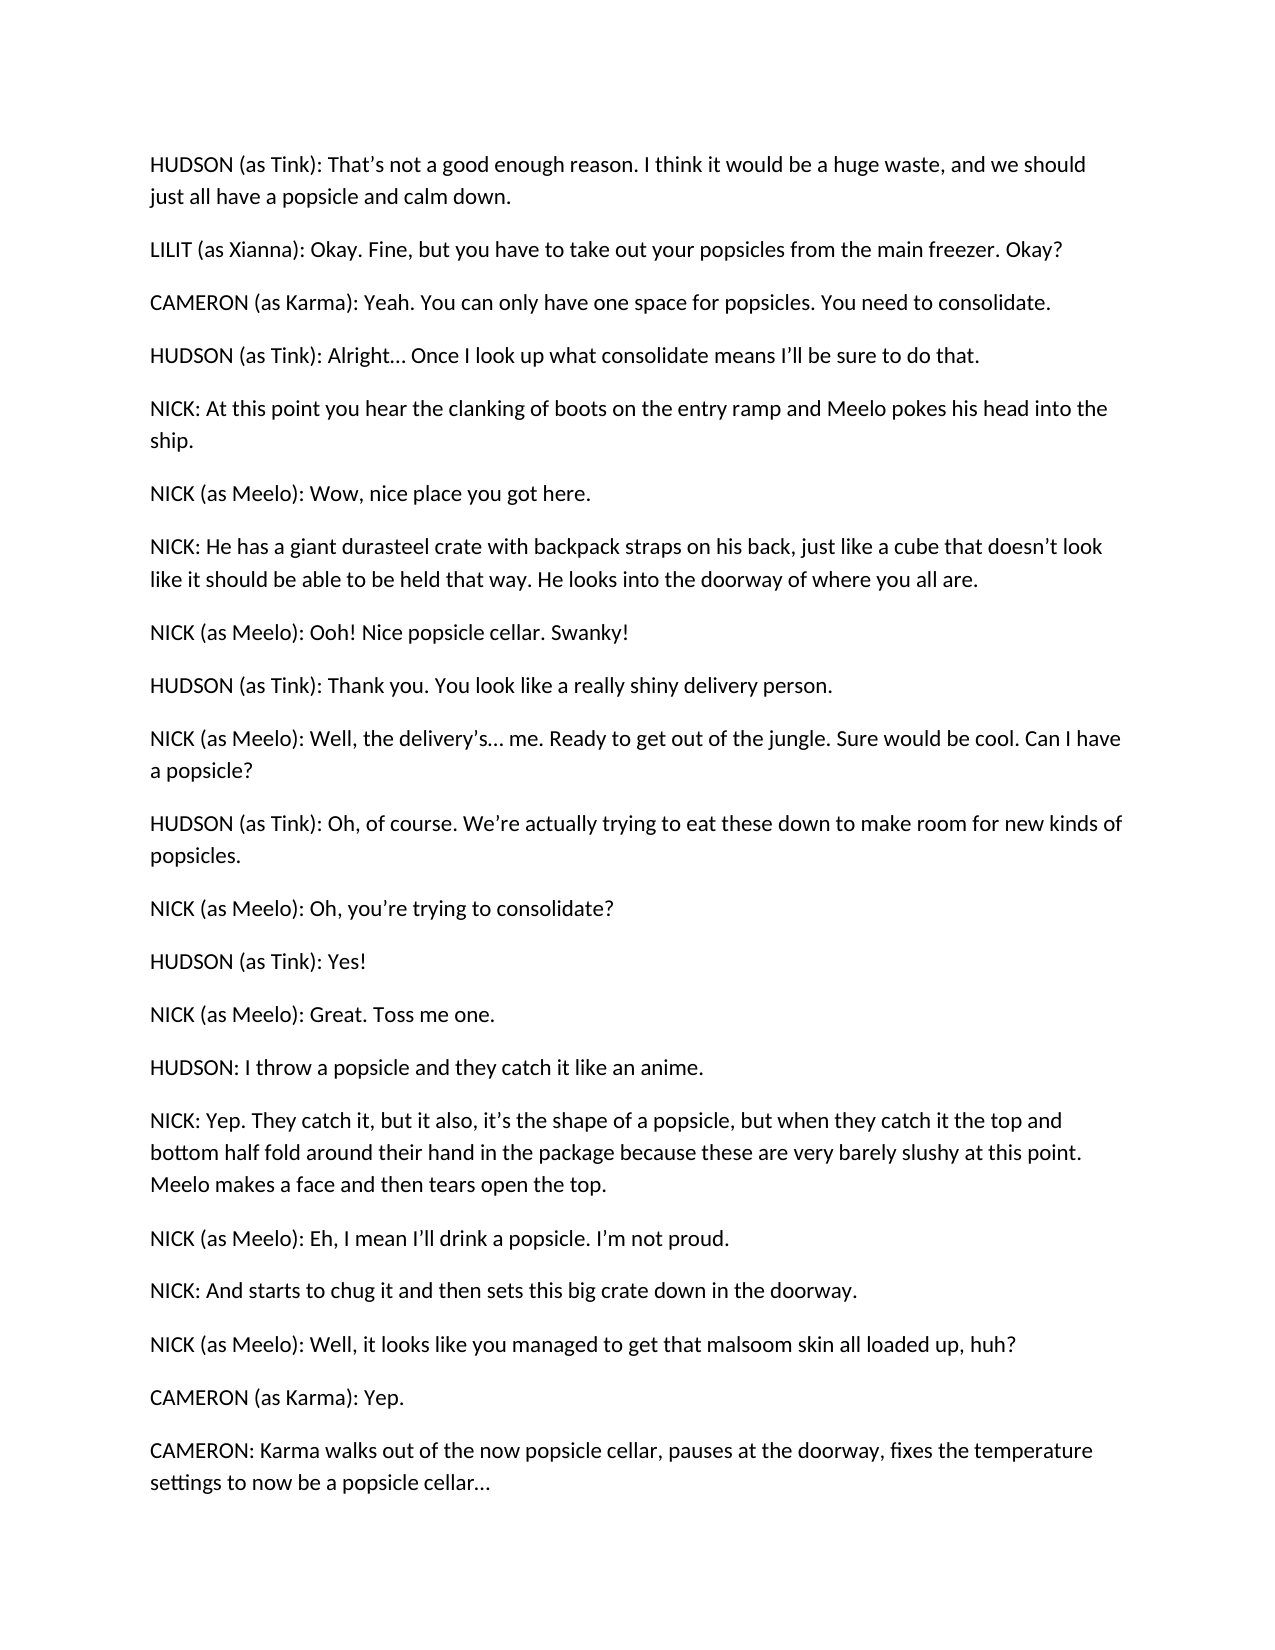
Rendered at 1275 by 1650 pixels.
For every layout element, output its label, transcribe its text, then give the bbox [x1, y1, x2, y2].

text NICK: And starts to chug it and then sets this big crate down in the doorway. [150, 1277, 1125, 1305]
text CAMERON: Karma walks out of the now popsicle cellar, pauses at the doorway, fixes the temperature settings to now be a popsicle cellar… [150, 1436, 1125, 1496]
text NICK (as Meelo): Well, the delivery’s… me. Ready to get out of the jungle. Sure would be cool. Can I have a popsicle? [150, 724, 1125, 784]
text CAMERON (as Karma): Yep. [150, 1383, 1125, 1411]
text HUDSON (as Tink): Yes! [150, 947, 1125, 975]
text NICK (as Meelo): Oh, you’re trying to consolidate? [150, 894, 1125, 922]
text NICK (as Meelo): Well, it looks like you managed to get that malsoom skin all loaded up, huh? [150, 1330, 1125, 1358]
text LILIT (as Xianna): Okay. Fine, but you have to take out your popsicles from the main freezer. Okay? [150, 235, 1125, 263]
text NICK: At this point you hear the clanking of boots on the entry ramp and Meelo pokes his head into the ship. [150, 394, 1125, 454]
text NICK (as Meelo): Wow, nice place you got here. [150, 479, 1125, 507]
text NICK (as Meelo): Ooh! Nice popsicle cellar. Swanky! [150, 618, 1125, 646]
text HUDSON (as Tink): Thank you. You look like a really shiny delivery person. [150, 671, 1125, 699]
text HUDSON (as Tink): Oh, of course. We’re actually trying to eat these down to make room for new kinds of popsicles. [150, 809, 1125, 869]
text NICK: Yep. They catch it, but it also, it’s the shape of a popsicle, but when they catch it the top and bottom half fold around their hand in the package because these are very barely slushy at this point. Meelo makes a face and then tears open the top. [150, 1106, 1125, 1199]
text HUDSON (as Tink): Alright… Once I look up what consolidate means I’ll be sure to do that. [150, 341, 1125, 369]
text CAMERON (as Karma): Yeah. You can only have one space for popsicles. You need to consolidate. [150, 288, 1125, 316]
text NICK: He has a giant durasteel crate with backpack straps on his back, just like a cube that doesn’t look like it should be able to be held that way. He looks into the doorway of where you all are. [150, 532, 1125, 593]
text NICK (as Meelo): Great. Toss me one. [150, 1000, 1125, 1028]
text NICK (as Meelo): Eh, I mean I’ll drink a popsicle. I’m not proud. [150, 1224, 1125, 1252]
text HUDSON (as Tink): That’s not a good enough reason. I think it would be a huge waste, and we should just all have a popsicle and calm down. [150, 150, 1125, 210]
text HUDSON: I throw a popsicle and they catch it like an anime. [150, 1053, 1125, 1081]
